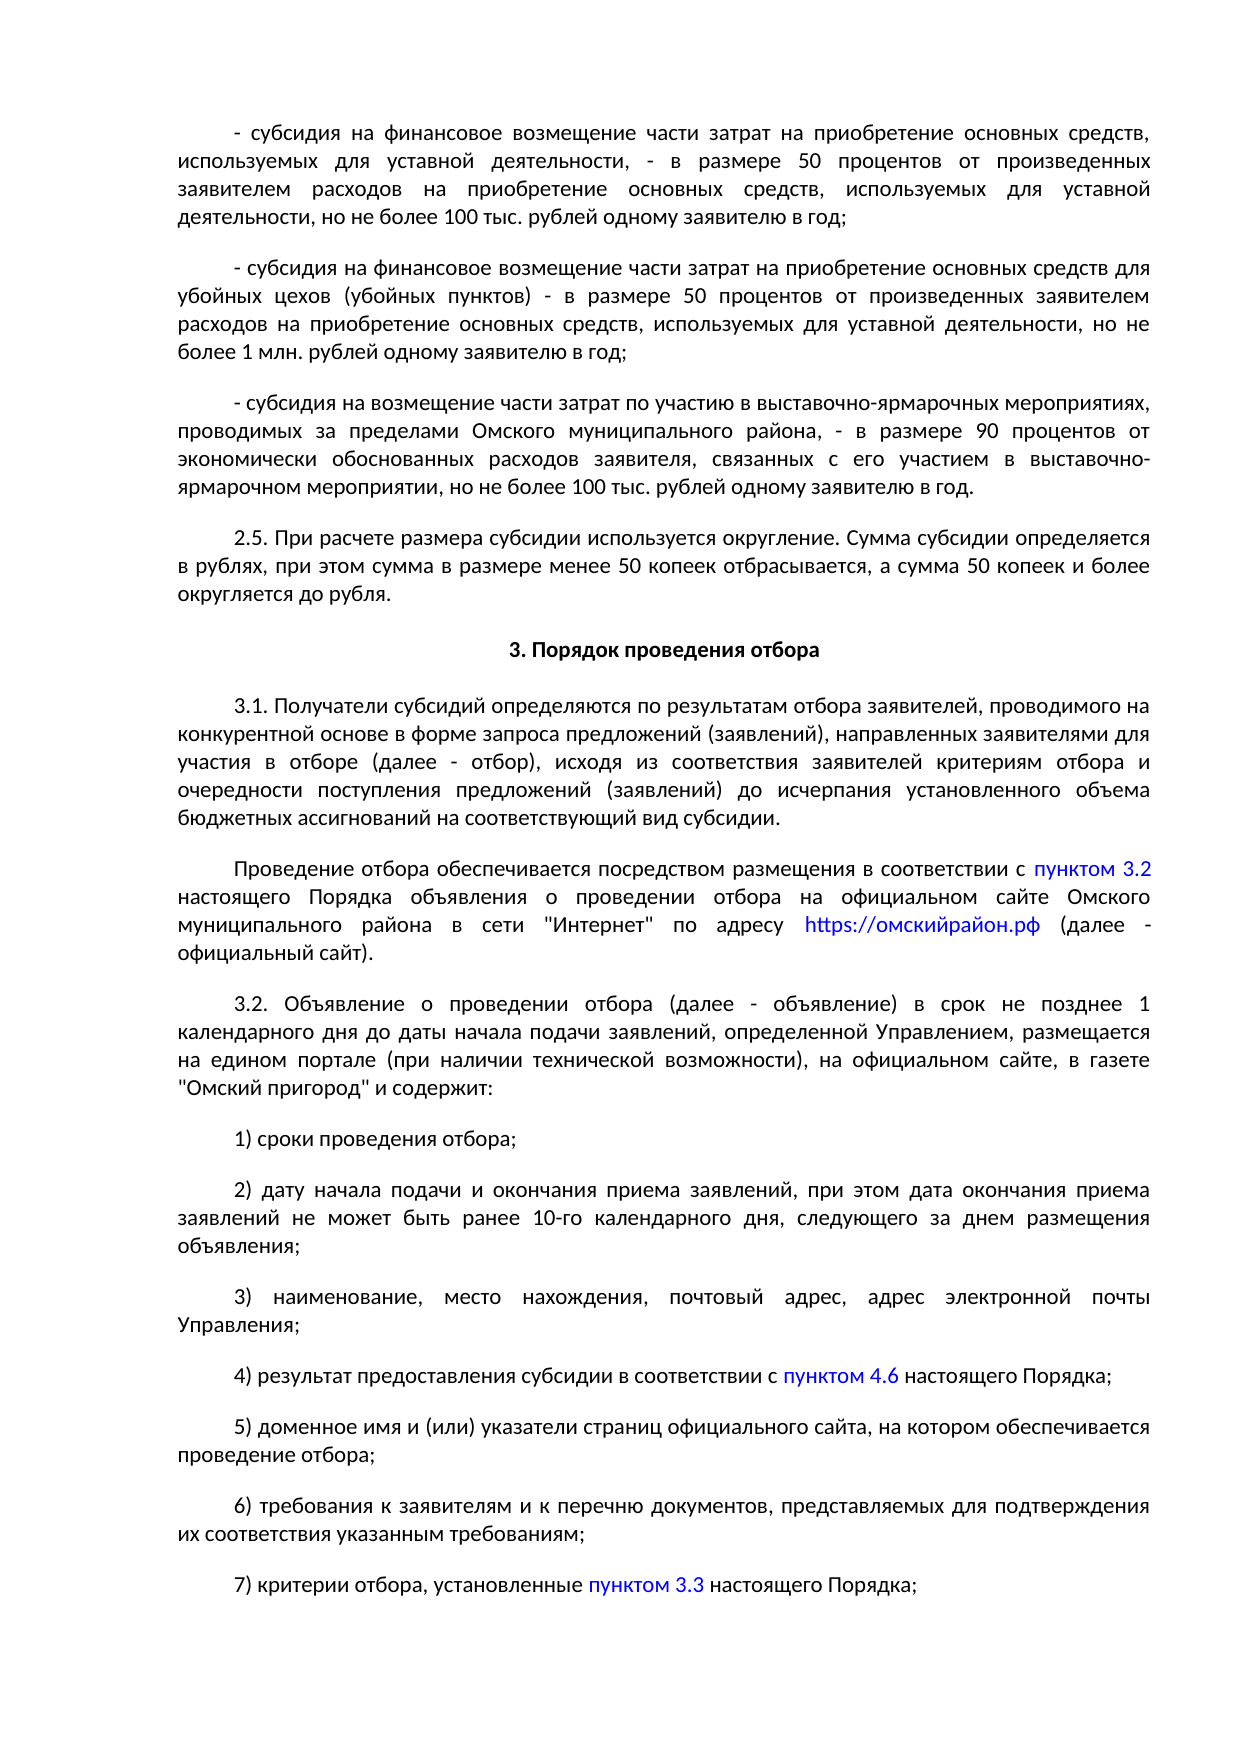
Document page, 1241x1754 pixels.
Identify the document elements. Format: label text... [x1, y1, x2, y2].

title 3. Порядок проведения отбора [177, 635, 1152, 663]
text 2) дату начала подачи и окончания приема заявлений, при этом дата окончания приема заявлений не может быть ранее 10-го календарного дня, следующего за днем размещения объявления; [177, 1175, 1152, 1259]
text 3.1. Получатели субсидий определяются по результатам отбора заявителей, проводимого на конкурентной основе в форме запроса предложений (заявлений), направленных заявителями для участия в отборе (далее - отбор), исходя из соответствия заявителей критериям отбора и очередности поступления предложений (заявлений) до исчерпания установленного объема бюджетных ассигнований на соответствующий вид субсидии. [177, 691, 1152, 831]
text 4) результат предоставления субсидии в соответствии с пунктом 4.6 настоящего Порядка; [177, 1361, 1152, 1389]
text 7) критерии отбора, установленные пунктом 3.3 настоящего Порядка; [177, 1570, 1152, 1598]
text - субсидия на финансовое возмещение части затрат на приобретение основных средств, используемых для уставной деятельности, - в размере 50 процентов от произведенных заявителем расходов на приобретение основных средств, используемых для уставной деятельности, но не более 100 тыс. рублей одному заявителю в год; [177, 118, 1152, 230]
text 5) доменное имя и (или) указатели страниц официального сайта, на котором обеспечивается проведение отбора; [177, 1412, 1152, 1468]
text - субсидия на финансовое возмещение части затрат на приобретение основных средств для убойных цехов (убойных пунктов) - в размере 50 процентов от произведенных заявителем расходов на приобретение основных средств, используемых для уставной деятельности, но не более 1 млн. рублей одному заявителю в год; [177, 253, 1152, 365]
text 3) наименование, место нахождения, почтовый адрес, адрес электронной почты Управления; [177, 1282, 1152, 1338]
text Проведение отбора обеспечивается посредством размещения в соответствии с пунктом 3.2 настоящего Порядка объявления о проведении отбора на официальном сайте Омского муниципального района в сети "Интернет" по адресу https://омскийрайон.рф (далее - официальный сайт). [177, 854, 1152, 966]
text 1) сроки проведения отбора; [177, 1124, 1152, 1152]
text - субсидия на возмещение части затрат по участию в выставочно-ярмарочных мероприятиях, проводимых за пределами Омского муниципального района, - в размере 90 процентов от экономически обоснованных расходов заявителя, связанных с его участием в выставочно-ярмарочном мероприятии, но не более 100 тыс. рублей одному заявителю в год. [177, 388, 1152, 500]
text 3.2. Объявление о проведении отбора (далее - объявление) в срок не позднее 1 календарного дня до даты начала подачи заявлений, определенной Управлением, размещается на едином портале (при наличии технической возможности), на официальном сайте, в газете "Омский пригород" и содержит: [177, 989, 1152, 1101]
text 2.5. При расчете размера субсидии используется округление. Сумма субсидии определяется в рублях, при этом сумма в размере менее 50 копеек отбрасывается, а сумма 50 копеек и более округляется до рубля. [177, 523, 1152, 607]
text 6) требования к заявителям и к перечню документов, представляемых для подтверждения их соответствия указанным требованиям; [177, 1491, 1152, 1547]
